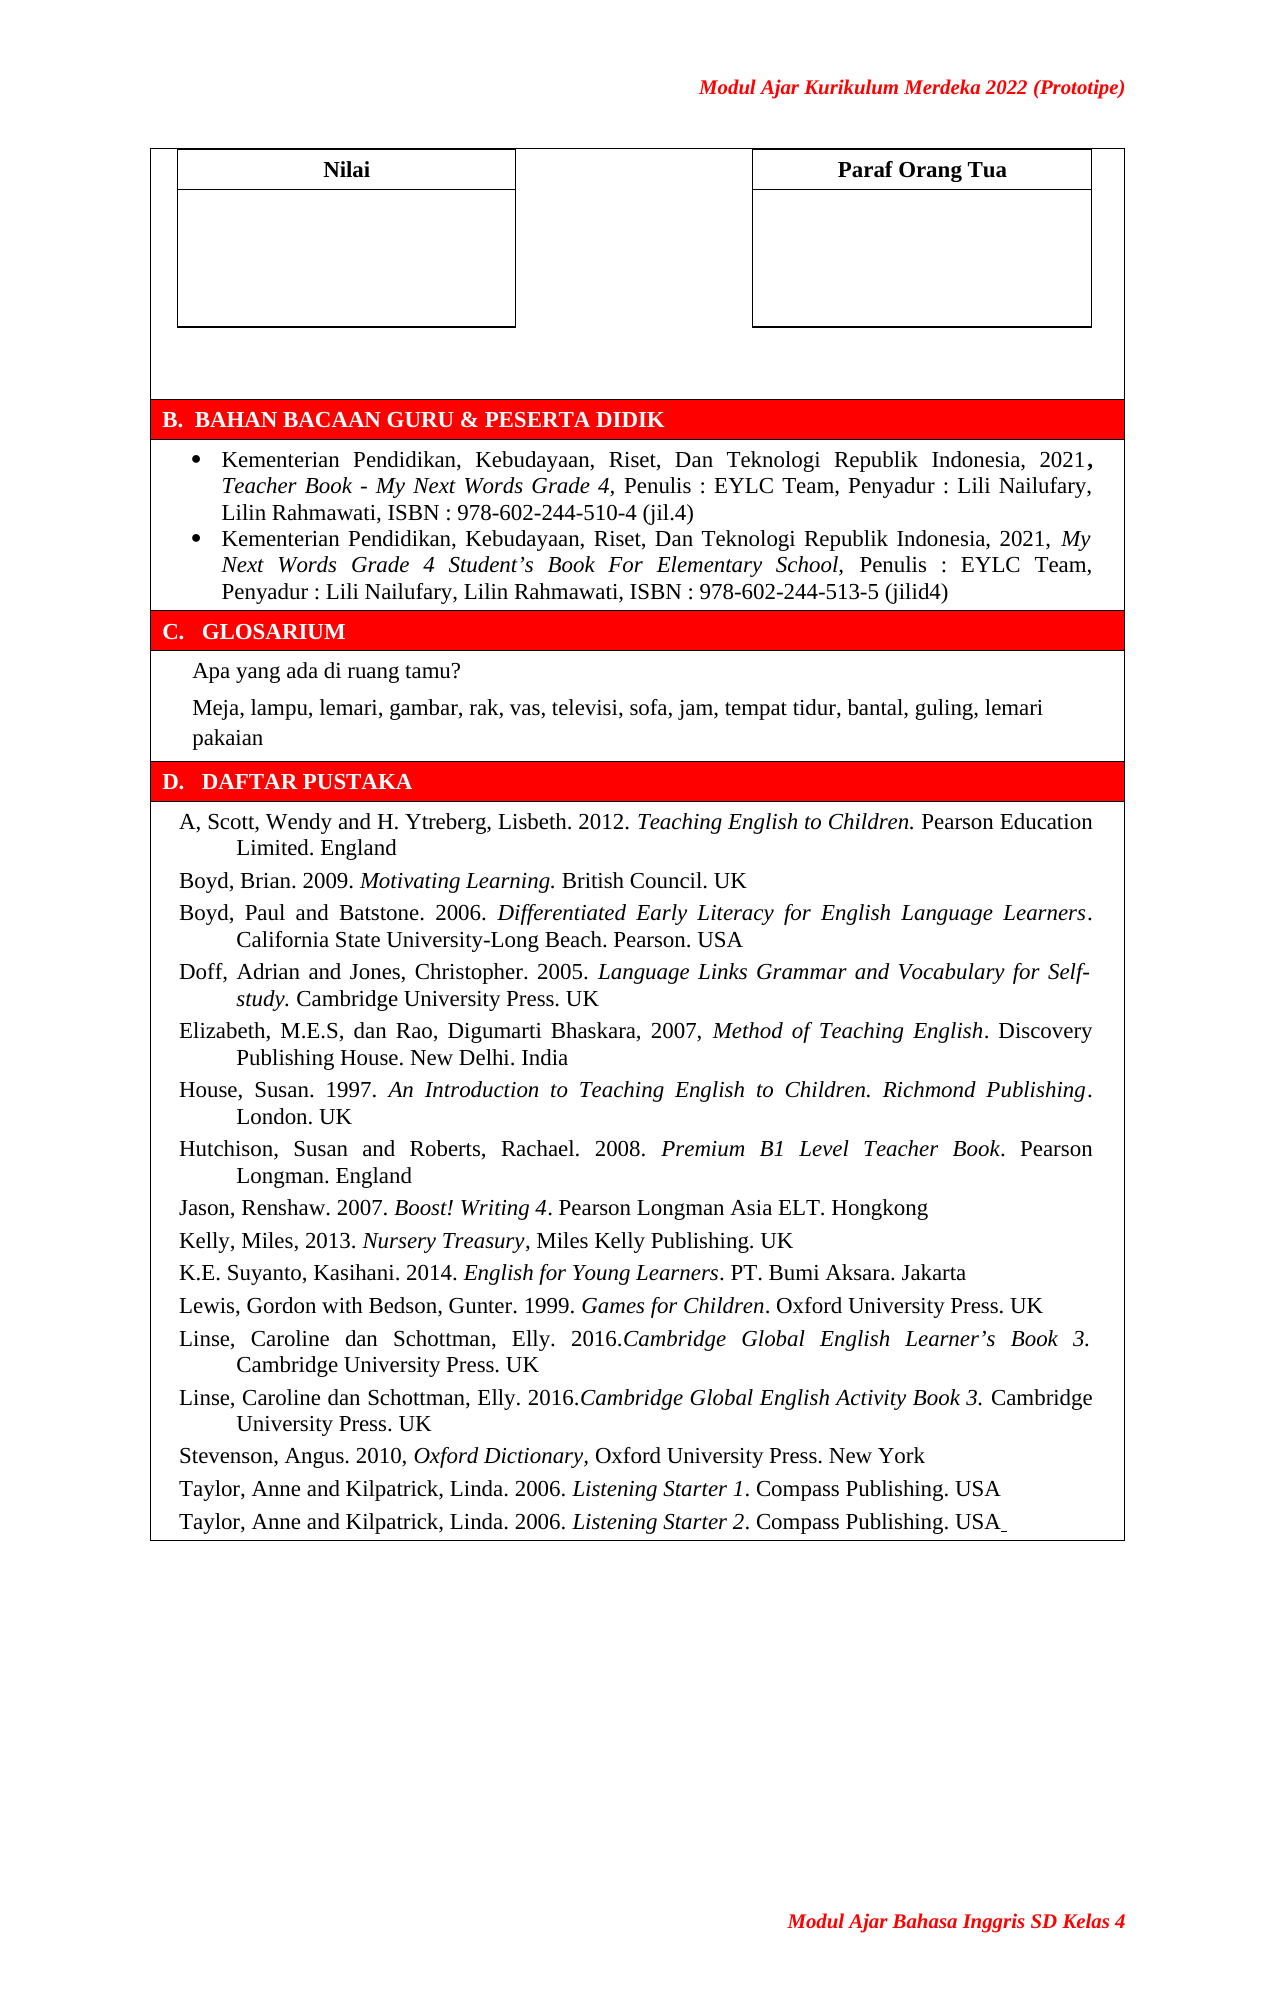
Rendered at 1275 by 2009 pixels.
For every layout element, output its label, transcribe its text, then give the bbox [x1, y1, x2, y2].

table_cell Apa yang ada di ruang tamu? Meja, lampu, lemari, gambar, rak, vas, televisi, sofa, jam, tempat tidur, bantal, guling, lemari pakaian [151, 651, 1124, 761]
table_cell C. GLOSARIUM [151, 611, 1124, 650]
table_cell Kementerian Pendidikan, Kebudayaan, Riset, Dan Teknologi Republik Indonesia, 2021, Teacher Book - My Next Words Grade 4, Penulis : EYLC Team, Penyadur : Lili Nailufary, Lilin Rahmawati, ISBN : 978-602-244-510-4 (jil.4) Kementerian Pendidikan, Kebudayaan, Riset, Dan Teknologi Republik Indonesia, 2021, My Next Words Grade 4 Student’s Book For Elementary School, Penulis : EYLC Team, Penyadur : Lili Nailufary, Lilin Rahmawati, ISBN : 978-602-244-513-5 (jilid4) [151, 440, 1124, 610]
table_cell B. BAHAN BACAAN GURU & PESERTA DIDIK [151, 400, 1124, 439]
table_cell D. DAFTAR PUSTAKA [151, 762, 1124, 801]
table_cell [151, 149, 1124, 399]
table_cell A, Scott, Wendy and H. Ytreberg, Lisbeth. 2012. Teaching English to Children. Pearson Education Limited. England Boyd, Brian. 2009. Motivating Learning. British Council. UK Boyd, Paul and Batstone. 2006. Differentiated Early Literacy for English Language Learners. California State University-Long Beach. Pearson. USA Doff, Adrian and Jones, Christopher. 2005. Language Links Grammar and Vocabulary for Self-study. Cambridge University Press. UK Elizabeth, M.E.S, dan Rao, Digumarti Bhaskara, 2007, Method of Teaching English. Discovery Publishing House. New Delhi. India House, Susan. 1997. An Introduction to Teaching English to Children. Richmond Publishing. London. UK Hutchison, Susan and Roberts, Rachael. 2008. Premium B1 Level Teacher Book. Pearson Longman. England Jason, Renshaw. 2007. Boost! Writing 4. Pearson Longman Asia ELT. Hongkong Kelly, Miles, 2013. Nursery Treasury, Miles Kelly Publishing. UK K.E. Suyanto, Kasihani. 2014. English for Young Learners. PT. Bumi Aksara. Jakarta Lewis, Gordon with Bedson, Gunter. 1999. Games for Children. Oxford University Press. UK Linse, Caroline dan Schottman, Elly. 2016.Cambridge Global English Learner’s Book 3. Cambridge University Press. UK Linse, Caroline dan Schottman, Elly. 2016.Cambridge Global English Activity Book 3. Cambridge University Press. UK Stevenson, Angus. 2010, Oxford Dictionary, Oxford University Press. New York Taylor, Anne and Kilpatrick, Linda. 2006. Listening Starter 1. Compass Publishing. USA Taylor, Anne and Kilpatrick, Linda. 2006. Listening Starter 2. Compass Publishing. USA [151, 802, 1124, 1540]
